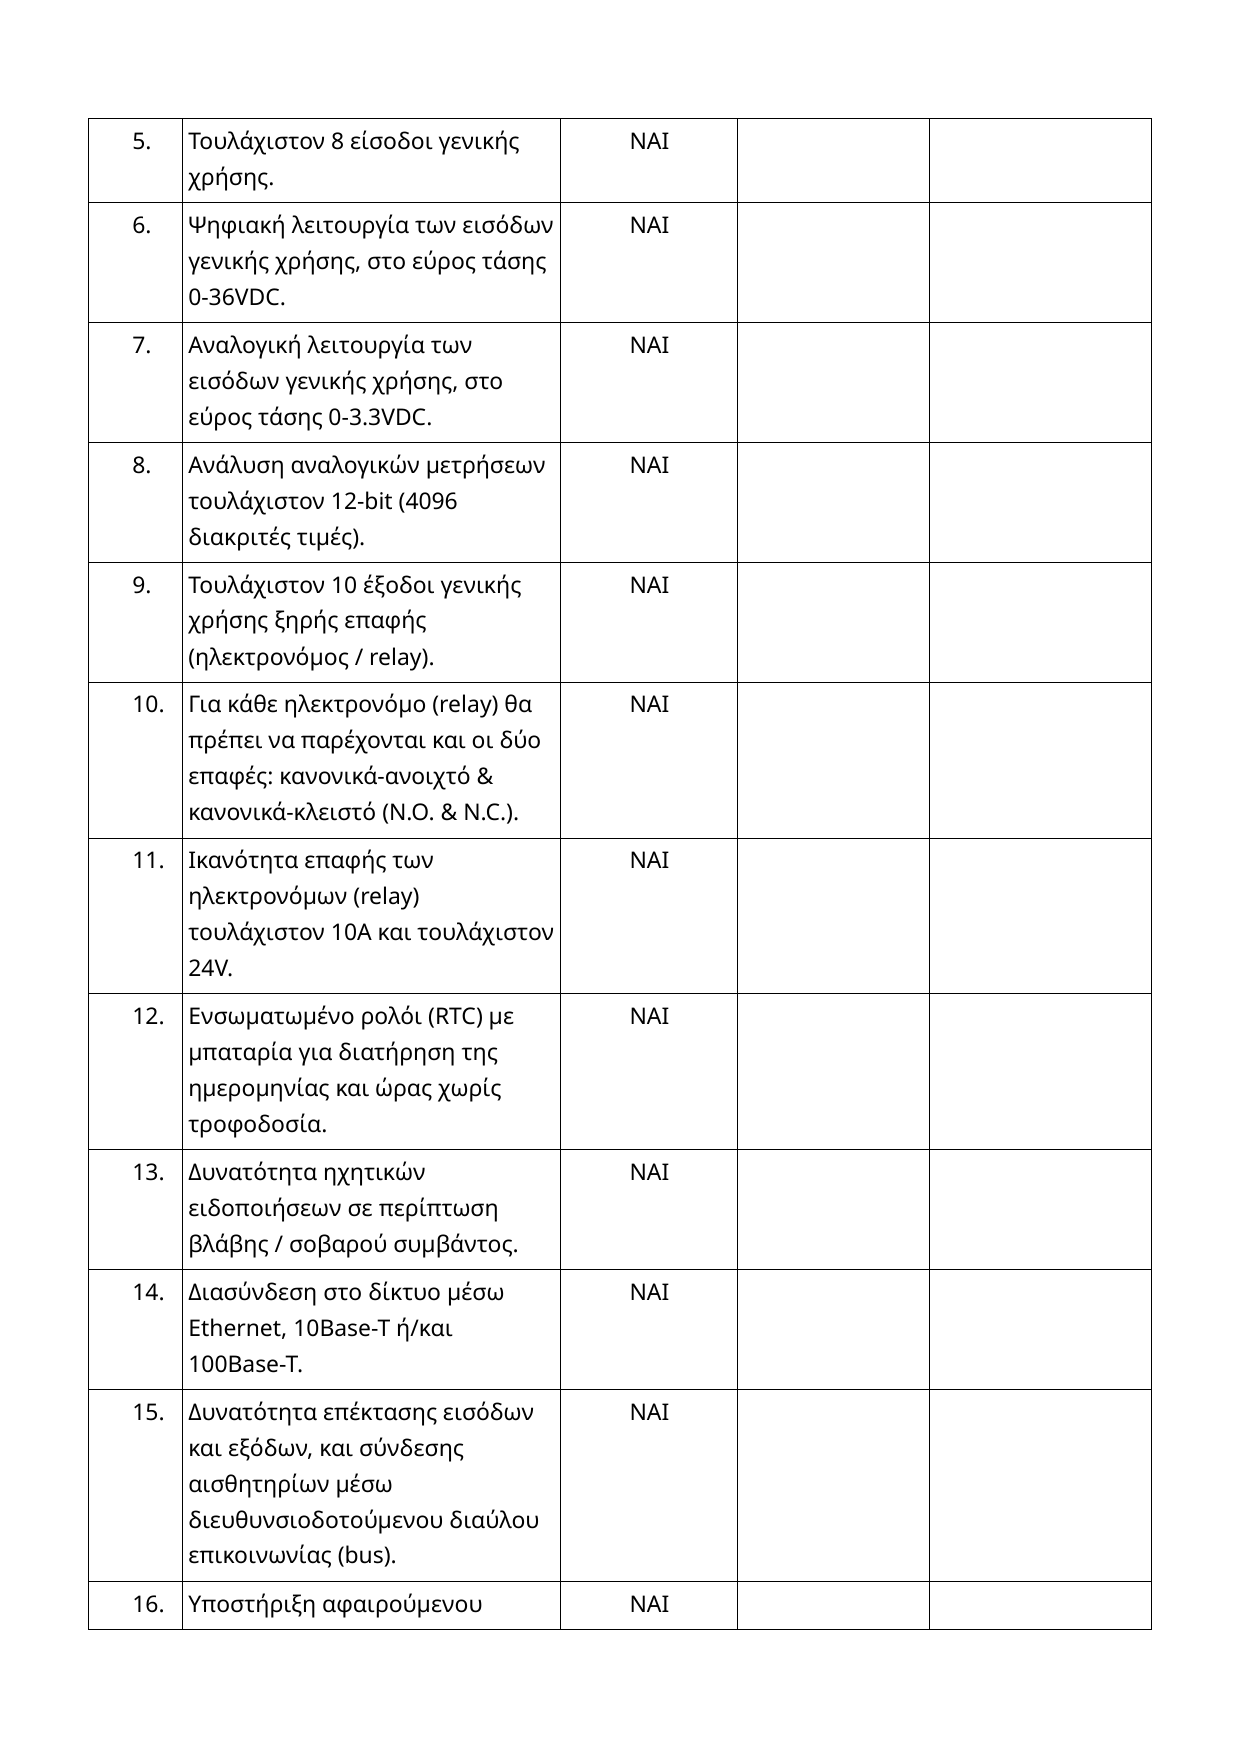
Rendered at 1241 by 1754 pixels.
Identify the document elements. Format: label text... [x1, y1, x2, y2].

table_cell [89, 839, 182, 993]
table_cell [930, 1390, 1151, 1581]
table_cell Δυνατότητα επέκτασης εισόδων και εξόδων, και σύνδεσης αισθητηρίων μέσω διευθυνσιοδοτούμενου διαύλου επικοινωνίας (bus). [183, 1390, 560, 1581]
table_cell Ανάλυση αναλογικών μετρήσεων τουλάχιστον 12-bit (4096 διακριτές τιμές). [183, 443, 560, 562]
table_cell [930, 1150, 1151, 1269]
table_cell [738, 1270, 929, 1389]
table_cell Ικανότητα επαφής των ηλεκτρονόμων (relay) τουλάχιστον 10A και τουλάχιστον 24V. [183, 839, 560, 993]
table_cell [930, 1582, 1151, 1629]
table_cell [930, 203, 1151, 322]
table_cell ΝΑΙ [561, 1270, 737, 1389]
table_cell [930, 839, 1151, 993]
table_cell ΝΑΙ [561, 119, 737, 202]
table_cell Διασύνδεση στο δίκτυο μέσω Ethernet, 10Base-T ή/και 100Base-T. [183, 1270, 560, 1389]
table_cell Τουλάχιστον 8 είσοδοι γενικής χρήσης. [183, 119, 560, 202]
table_cell [930, 563, 1151, 682]
table_cell Ενσωματωμένο ρολόι (RTC) με μπαταρία για διατήρηση της ημερομηνίας και ώρας χωρίς τροφοδοσία. [183, 994, 560, 1149]
table_cell ΝΑΙ [561, 994, 737, 1149]
table_cell [89, 443, 182, 562]
table_cell Τουλάχιστον 10 έξοδοι γενικής χρήσης ξηρής επαφής (ηλεκτρονόμος / relay). [183, 563, 560, 682]
table_cell ΝΑΙ [561, 683, 737, 837]
table_cell [89, 994, 182, 1149]
table_cell Ψηφιακή λειτουργία των εισόδων γενικής χρήσης, στο εύρος τάσης 0-36VDC. [183, 203, 560, 322]
table_cell [930, 683, 1151, 837]
table_cell ΝΑΙ [561, 443, 737, 562]
table_cell [738, 839, 929, 993]
table_cell [930, 119, 1151, 202]
table_cell [930, 323, 1151, 442]
table_cell [738, 443, 929, 562]
table_cell ΝΑΙ [561, 1582, 737, 1629]
table_cell ΝΑΙ [561, 1390, 737, 1581]
table_cell [738, 1582, 929, 1629]
table_cell [89, 683, 182, 837]
table_cell [738, 203, 929, 322]
table_cell ΝΑΙ [561, 839, 737, 993]
table_cell [930, 443, 1151, 562]
table_cell [738, 1150, 929, 1269]
table_cell Για κάθε ηλεκτρονόμο (relay) θα πρέπει να παρέχονται και οι δύο επαφές: κανονικά-ανοιχτό & κανονικά-κλειστό (N.O. & N.C.). [183, 683, 560, 837]
table_cell [89, 1150, 182, 1269]
table_cell [930, 994, 1151, 1149]
table_cell [738, 323, 929, 442]
table_cell Δυνατότητα ηχητικών ειδοποιήσεων σε περίπτωση βλάβης / σοβαρού συμβάντος. [183, 1150, 560, 1269]
table_cell [738, 1390, 929, 1581]
table_cell [89, 563, 182, 682]
table_cell [89, 119, 182, 202]
table_cell ΝΑΙ [561, 203, 737, 322]
table_cell [89, 203, 182, 322]
table_cell [738, 119, 929, 202]
table_cell [89, 323, 182, 442]
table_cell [183, 1582, 560, 1629]
table_cell [738, 683, 929, 837]
table_cell [930, 1270, 1151, 1389]
table_cell [89, 1582, 182, 1629]
table_cell ΝΑΙ [561, 323, 737, 442]
table_cell [738, 563, 929, 682]
table_cell ΝΑΙ [561, 1150, 737, 1269]
table_cell [89, 1270, 182, 1389]
table_cell [738, 994, 929, 1149]
table_cell Αναλογική λειτουργία των εισόδων γενικής χρήσης, στο εύρος τάσης 0-3.3VDC. [183, 323, 560, 442]
table_cell [89, 1390, 182, 1581]
table_cell ΝΑΙ [561, 563, 737, 682]
